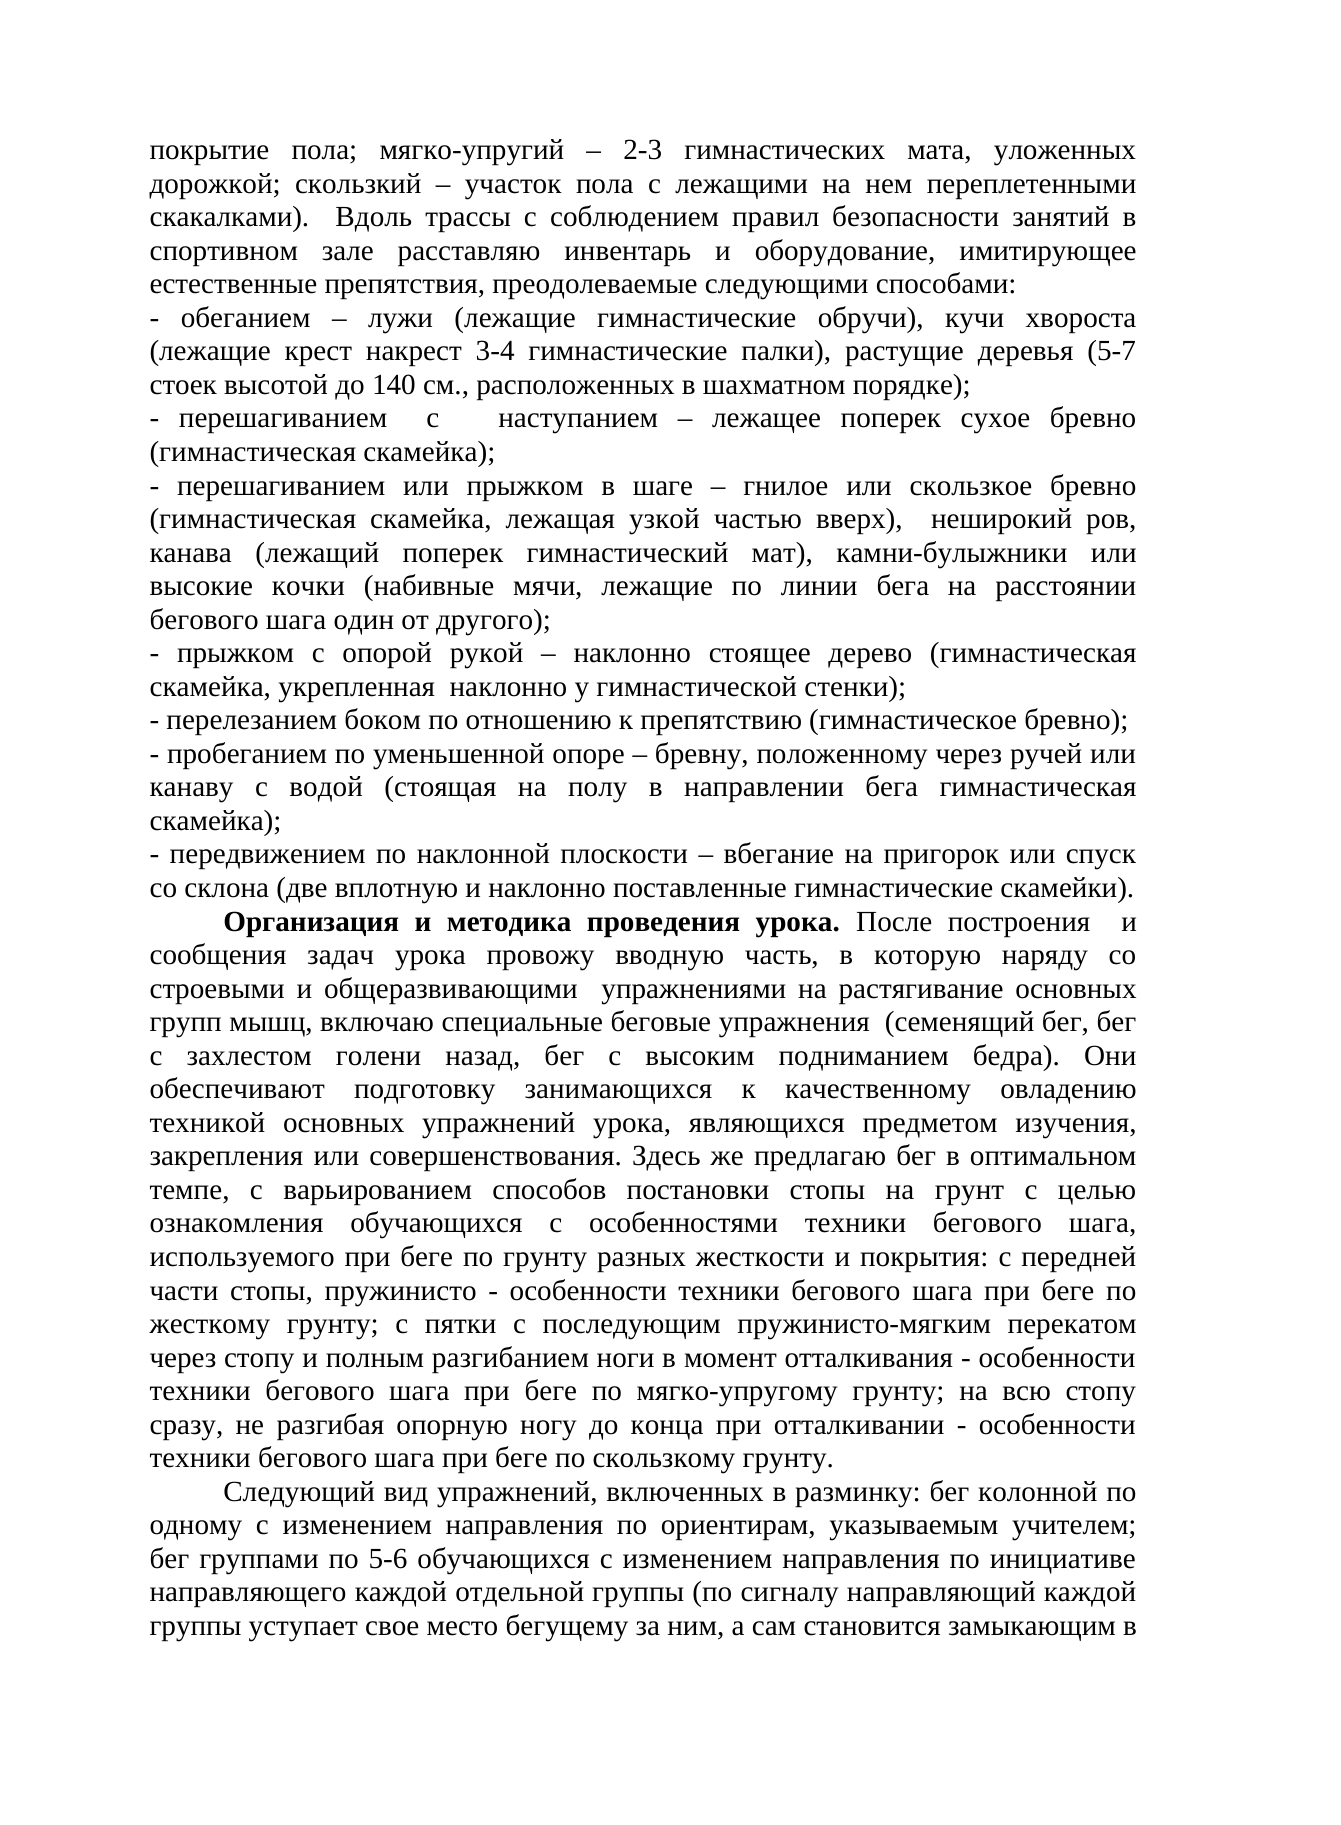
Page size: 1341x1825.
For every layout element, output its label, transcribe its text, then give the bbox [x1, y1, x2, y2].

text - перелезанием боком по отношению к препятствию (гимнастическое бревно); [149, 702, 1137, 736]
text - передвижением по наклонной плоскости – вбегание на пригорок или спуск со склона (две вплотную и наклонно поставленные гимнастические скамейки). [149, 837, 1137, 904]
text Организация и методика проведения урока. После построения и сообщения задач урока провожу вводную часть, в которую наряду со строевыми и общеразвивающими упражнениями на растягивание основных групп мышц, включаю специальные беговые упражнения (семенящий бег, бег с захлестом голени назад, бег с высоким подниманием бедра). Они обеспечивают подготовку занимающихся к качественному овладению техникой основных упражнений урока, являющихся предметом изучения, закрепления или совершенствования. Здесь же предлагаю бег в оптимальном темпе, с варьированием способов постановки стопы на грунт с целью ознакомления обучающихся с особенностями техники бегового шага, используемого при беге по грунту разных жесткости и покрытия: с передней части стопы, пружинисто - особенности техники бегового шага при беге по жесткому грунту; с пятки с последующим пружинисто-мягким перекатом через стопу и полным разгибанием ноги в момент отталкивания - особенности техники бегового шага при беге по мягко-упругому грунту; на всю стопу сразу, не разгибая опорную ногу до конца при отталкивании - особенности техники бегового шага при беге по скользкому грунту. [149, 904, 1137, 1474]
text - пробеганием по уменьшенной опоре – бревну, положенному через ручей или канаву с водой (стоящая на полу в направлении бега гимнастическая скамейка); [149, 736, 1137, 837]
text - прыжком с опорой рукой – наклонно стоящее дерево (гимнастическая скамейка, укрепленная наклонно у гимнастической стенки); [149, 635, 1137, 702]
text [149, 1474, 1137, 1642]
text - обеганием – лужи (лежащие гимнастические обручи), кучи хвороста (лежащие крест накрест 3-4 гимнастические палки), растущие деревья (5-7 стоек высотой до 140 см., расположенных в шахматном порядке); [149, 300, 1137, 401]
text - перешагиванием или прыжком в шаге – гнилое или скользкое бревно (гимнастическая скамейка, лежащая узкой частью вверх), неширокий ров, канава (лежащий поперек гимнастический мат), камни-булыжники или высокие кочки (набивные мячи, лежащие по линии бега на расстоянии бегового шага один от другого); [149, 468, 1137, 635]
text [149, 132, 1137, 300]
text - перешагиванием с наступанием – лежащее поперек сухое бревно (гимнастическая скамейка); [149, 401, 1137, 468]
